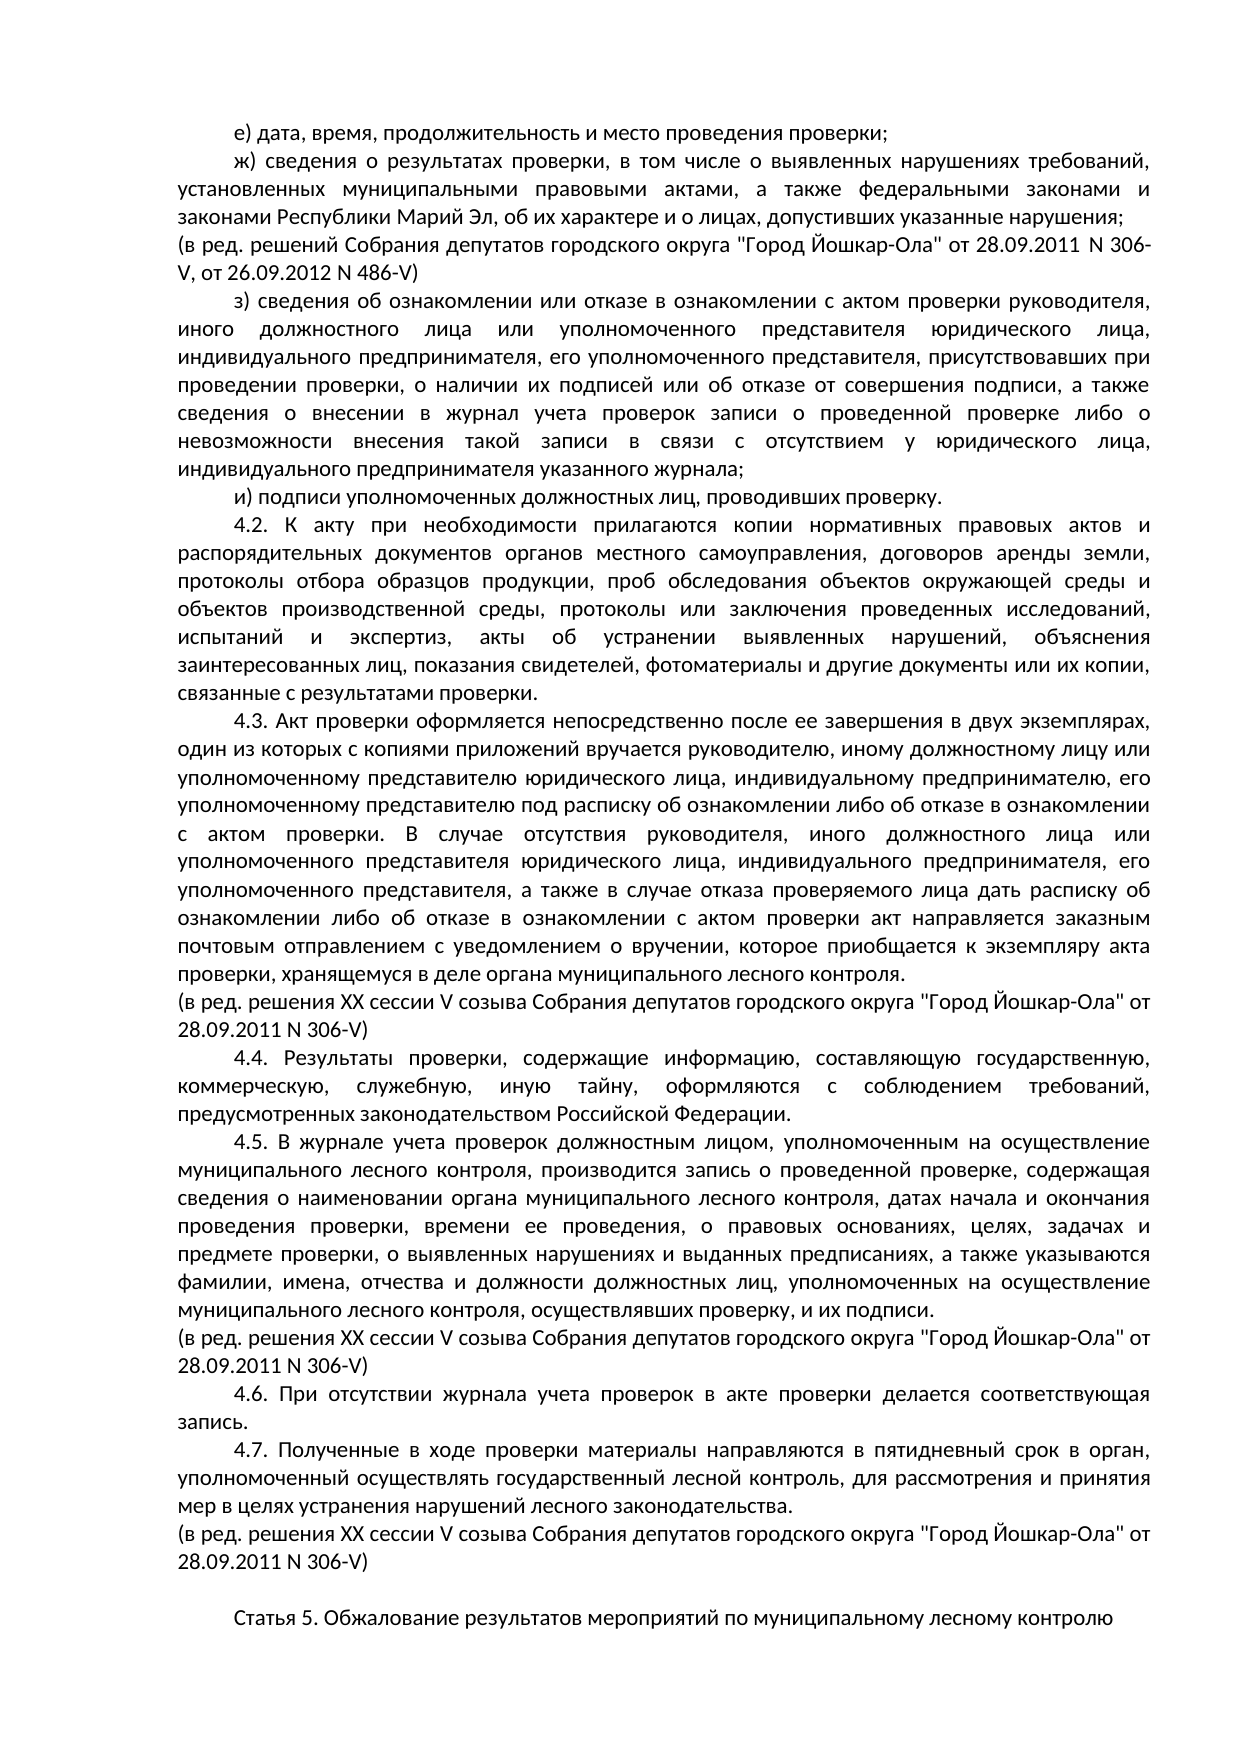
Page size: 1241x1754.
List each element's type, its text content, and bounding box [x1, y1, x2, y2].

text Статья 5. Обжалование результатов мероприятий по муниципальному лесному контролю [177, 1603, 1152, 1631]
text 4.5. В журнале учета проверок должностным лицом, уполномоченным на осуществление муниципального лесного контроля, производится запись о проведенной проверке, содержащая сведения о наименовании органа муниципального лесного контроля, датах начала и окончания проведения проверки, времени ее проведения, о правовых основаниях, целях, задачах и предмете проверки, о выявленных нарушениях и выданных предписаниях, а также указываются фамилии, имена, отчества и должности должностных лиц, уполномоченных на осуществление муниципального лесного контроля, осуществлявших проверку, и их подписи. [177, 1127, 1152, 1323]
text 4.2. К акту при необходимости прилагаются копии нормативных правовых актов и распорядительных документов органов местного самоуправления, договоров аренды земли, протоколы отбора образцов продукции, проб обследования объектов окружающей среды и объектов производственной среды, протоколы или заключения проведенных исследований, испытаний и экспертиз, акты об устранении выявленных нарушений, объяснения заинтересованных лиц, показания свидетелей, фотоматериалы и другие документы или их копии, связанные с результатами проверки. [177, 510, 1152, 707]
text (в ред. решения XX сессии V созыва Собрания депутатов городского округа "Город Йошкар-Ола" от 28.09.2011 N 306-V) [177, 1323, 1152, 1379]
text ж) сведения о результатах проверки, в том числе о выявленных нарушениях требований, установленных муниципальными правовыми актами, а также федеральными законами и законами Республики Марий Эл, об их характере и о лицах, допустивших указанные нарушения; [177, 146, 1152, 230]
text 4.3. Акт проверки оформляется непосредственно после ее завершения в двух экземплярах, один из которых с копиями приложений вручается руководителю, иному должностному лицу или уполномоченному представителю юридического лица, индивидуальному предпринимателю, его уполномоченному представителю под расписку об ознакомлении либо об отказе в ознакомлении с актом проверки. В случае отсутствия руководителя, иного должностного лица или уполномоченного представителя юридического лица, индивидуального предпринимателя, его уполномоченного представителя, а также в случае отказа проверяемого лица дать расписку об ознакомлении либо об отказе в ознакомлении с актом проверки акт направляется заказным почтовым отправлением с уведомлением о вручении, которое приобщается к экземпляру акта проверки, хранящемуся в деле органа муниципального лесного контроля. [177, 707, 1152, 987]
text з) сведения об ознакомлении или отказе в ознакомлении с актом проверки руководителя, иного должностного лица или уполномоченного представителя юридического лица, индивидуального предпринимателя, его уполномоченного представителя, присутствовавших при проведении проверки, о наличии их подписей или об отказе от совершения подписи, а также сведения о внесении в журнал учета проверок записи о проведенной проверке либо о невозможности внесения такой записи в связи с отсутствием у юридического лица, индивидуального предпринимателя указанного журнала; [177, 286, 1152, 482]
text 4.7. Полученные в ходе проверки материалы направляются в пятидневный срок в орган, уполномоченный осуществлять государственный лесной контроль, для рассмотрения и принятия мер в целях устранения нарушений лесного законодательства. [177, 1435, 1152, 1519]
text 4.6. При отсутствии журнала учета проверок в акте проверки делается соответствующая запись. [177, 1379, 1152, 1435]
text (в ред. решений Собрания депутатов городского округа "Город Йошкар-Ола" от 28.09.2011 N 306-V, от 26.09.2012 N 486-V) [177, 230, 1152, 286]
text и) подписи уполномоченных должностных лиц, проводивших проверку. [177, 482, 1152, 510]
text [177, 1519, 1152, 1575]
text е) дата, время, продолжительность и место проведения проверки; [177, 118, 1152, 146]
text 4.4. Результаты проверки, содержащие информацию, составляющую государственную, коммерческую, служебную, иную тайну, оформляются с соблюдением требований, предусмотренных законодательством Российской Федерации. [177, 1043, 1152, 1127]
text (в ред. решения XX сессии V созыва Собрания депутатов городского округа "Город Йошкар-Ола" от 28.09.2011 N 306-V) [177, 987, 1152, 1043]
